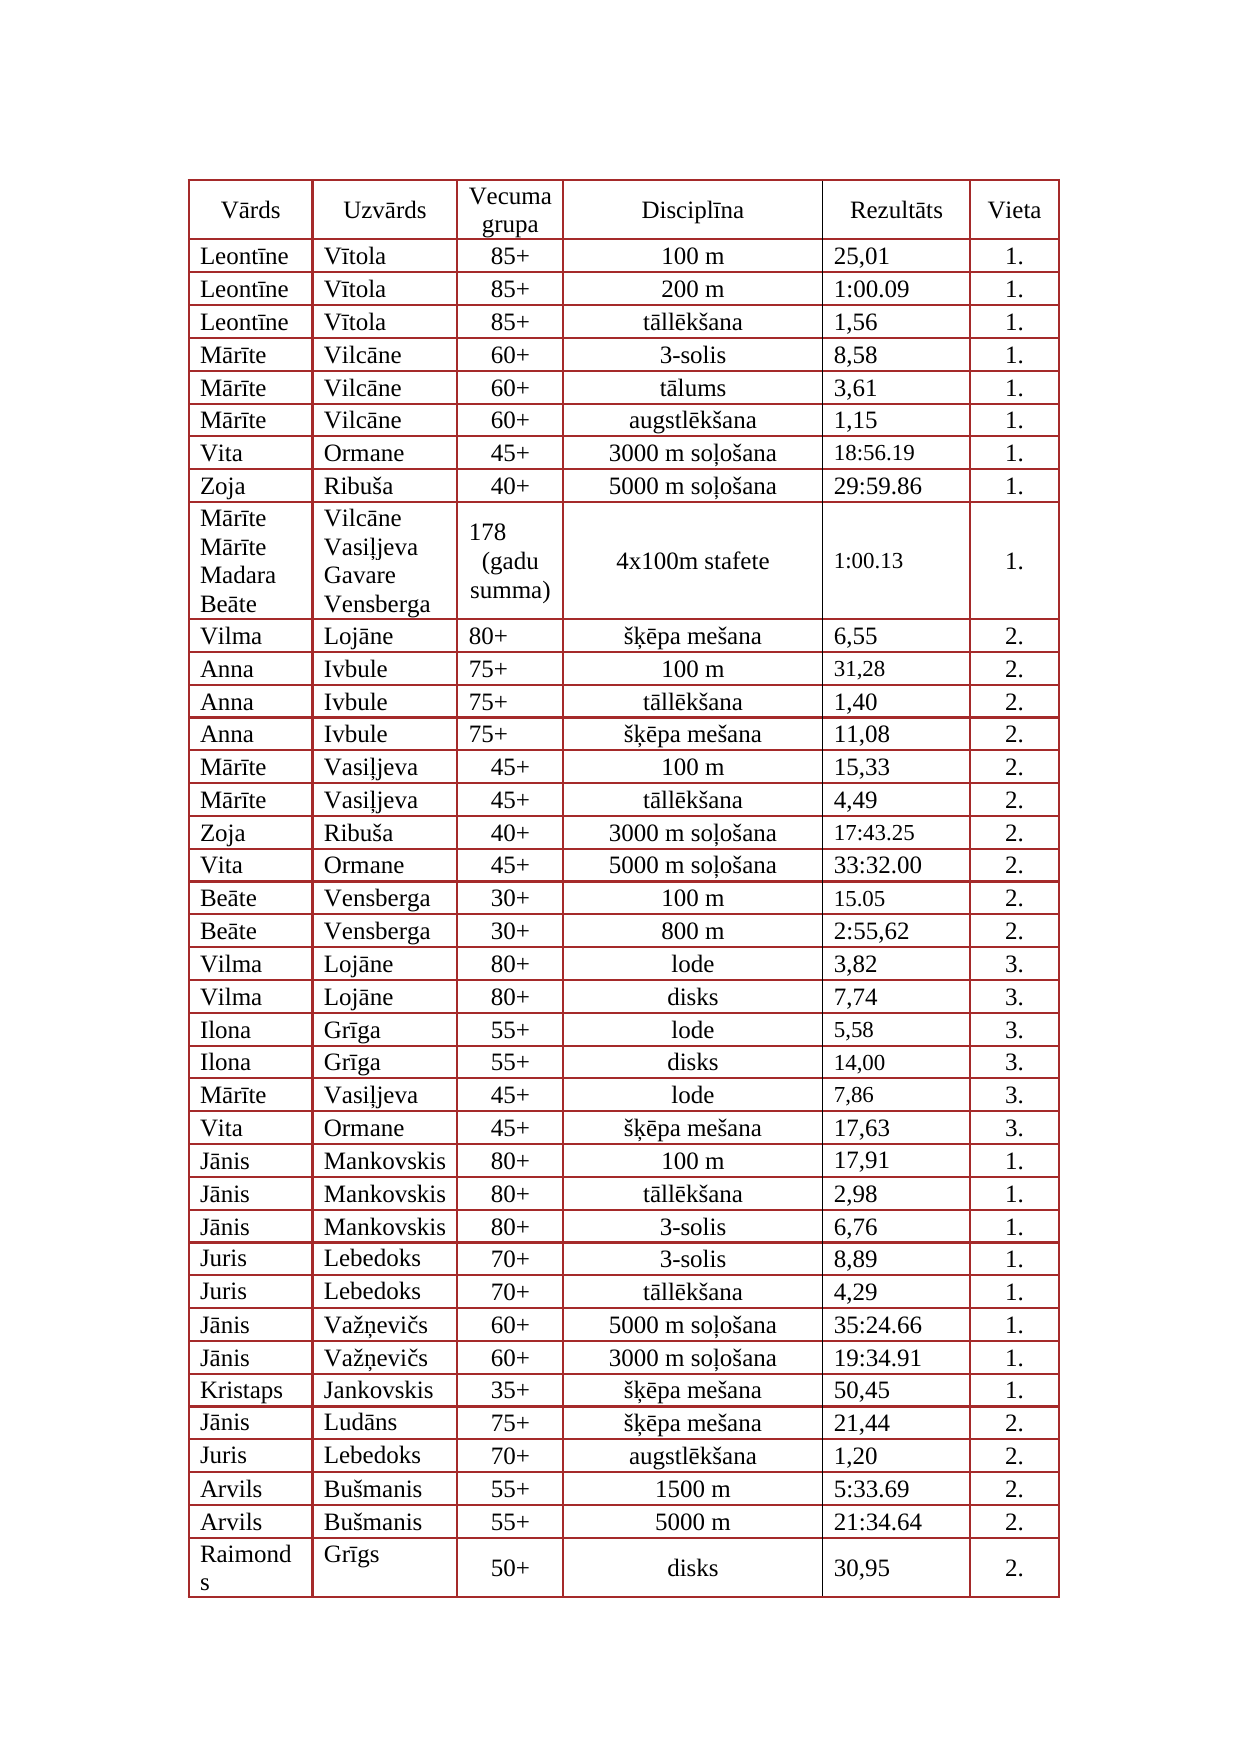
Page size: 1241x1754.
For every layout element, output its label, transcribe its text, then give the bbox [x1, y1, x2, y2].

table_cell 4,49 [823, 784, 969, 815]
table_cell 1. [971, 1276, 1058, 1307]
table_cell Lojāne [314, 620, 456, 651]
table_cell 45+ [458, 1079, 562, 1110]
table_cell 21,44 [823, 1408, 969, 1438]
table_cell Lebedoks [314, 1244, 456, 1274]
table_cell Lebedoks [314, 1276, 456, 1307]
table_cell Ormane [314, 437, 456, 468]
table_cell Ormane [314, 850, 456, 880]
table_cell 2. [971, 915, 1058, 946]
table_cell 3000 m soļošana [564, 437, 822, 468]
table_header Rezultāts [823, 181, 969, 238]
table_cell 3-solis [564, 1244, 822, 1274]
table_cell augstlēkšana [564, 405, 822, 435]
table_cell 75+ [458, 653, 562, 683]
table_cell šķēpa mešana [564, 1375, 822, 1405]
table_cell 100 m [564, 751, 822, 782]
table_cell tālums [564, 372, 822, 402]
table_cell Ilona [190, 1047, 311, 1077]
table_cell 1. [971, 1178, 1058, 1208]
table_cell Mārīte Mārīte Madara Beāte [257, 503, 311, 618]
table_cell 3,61 [823, 372, 969, 402]
table_header Vecuma grupa [458, 181, 562, 238]
table_cell 100 m [564, 653, 822, 683]
table_cell 2. [971, 719, 1058, 749]
table_cell 1. [971, 1145, 1058, 1176]
table_header Uzvārds [314, 181, 456, 238]
table_cell 60+ [458, 1309, 562, 1340]
table_cell Raimonds [190, 1539, 311, 1596]
table_cell 80+ [458, 1211, 562, 1241]
table_cell 1,15 [823, 405, 969, 435]
table_cell Ivbule [314, 686, 456, 716]
table_cell disks [564, 1539, 822, 1596]
table_cell Juris [190, 1244, 311, 1274]
table_cell 1. [971, 1244, 1058, 1274]
table_cell 6,76 [823, 1211, 969, 1241]
table_header Disciplīna [564, 181, 822, 238]
table_cell 1:00.13 [823, 503, 969, 618]
table_cell augstlēkšana [564, 1440, 822, 1471]
table_cell Juris [190, 1276, 311, 1307]
table_cell Jānis [190, 1178, 311, 1208]
table_cell Ivbule [314, 719, 456, 749]
table_cell 55+ [458, 1014, 562, 1044]
table_cell 2. [971, 1539, 1058, 1596]
table_cell 1,56 [823, 306, 969, 337]
table_cell Mārīte [190, 339, 311, 369]
table_cell 2,98 [823, 1178, 969, 1208]
table_cell Leontīne [190, 273, 311, 304]
table_cell Važņevičs [314, 1309, 456, 1340]
table_cell 60+ [458, 405, 562, 435]
table_cell 2. [971, 850, 1058, 880]
table_cell 17,63 [823, 1112, 969, 1143]
table_cell 1. [971, 470, 1058, 501]
table_cell 30,95 [823, 1539, 969, 1596]
table_cell 1. [971, 273, 1058, 304]
table_cell 55+ [458, 1473, 562, 1504]
table_cell Ormane [314, 1112, 456, 1143]
table_cell Zoja [190, 470, 311, 501]
table_cell 5000 m soļošana [564, 850, 822, 880]
table_cell Leontīne [190, 306, 311, 337]
table_cell 55+ [458, 1506, 562, 1537]
table_cell 3. [971, 981, 1058, 1012]
table_cell 4,29 [823, 1276, 969, 1307]
table_cell Zoja [190, 817, 311, 848]
table_cell 45+ [458, 437, 562, 468]
table_cell lode [564, 1079, 822, 1110]
table_cell 3-solis [564, 1211, 822, 1241]
table_cell 60+ [458, 339, 562, 369]
table_cell 30+ [458, 883, 562, 913]
table_cell Mārīte [190, 784, 311, 815]
table_cell Mārīte [190, 751, 311, 782]
table_cell Vensberga [314, 883, 456, 913]
table_cell 2. [971, 653, 1058, 683]
table_cell Beāte [190, 883, 311, 913]
table_cell Ribuša [314, 817, 456, 848]
table_cell 3. [971, 948, 1058, 979]
table_cell 3. [971, 1079, 1058, 1110]
table_cell lode [564, 1014, 822, 1044]
table_cell 45+ [458, 850, 562, 880]
table_cell 7,86 [823, 1079, 969, 1110]
table_cell 3,82 [823, 948, 969, 979]
table_cell 29:59.86 [823, 470, 969, 501]
table_cell 1,20 [823, 1440, 969, 1471]
table_cell Ivbule [314, 653, 456, 683]
table_cell Lojāne [314, 981, 456, 1012]
table_cell tāllēkšana [564, 1276, 822, 1307]
table_cell 1. [971, 240, 1058, 271]
table_cell Grīga [314, 1014, 456, 1044]
table_cell 14,00 [823, 1047, 969, 1077]
table_cell Ilona [190, 1014, 311, 1044]
table_cell Vita [190, 850, 311, 880]
table_cell Vītola [314, 273, 456, 304]
table_cell Jānis [190, 1145, 311, 1176]
table_cell 18:56.19 [823, 437, 969, 468]
table_cell 60+ [458, 372, 562, 402]
table_cell 1. [971, 1342, 1058, 1373]
table_cell 8,58 [823, 339, 969, 369]
table_cell 2. [971, 1408, 1058, 1438]
table_cell 80+ [458, 1178, 562, 1208]
table_cell 2. [971, 1473, 1058, 1504]
table_cell Vilcāne [314, 339, 456, 369]
table_cell Jānis [190, 1342, 311, 1373]
table_cell šķēpa mešana [564, 620, 822, 651]
table_cell 75+ [458, 686, 562, 716]
table_cell 40+ [458, 817, 562, 848]
table_cell Anna [190, 653, 311, 683]
table_cell 35+ [458, 1375, 562, 1405]
table_cell 35:24.66 [823, 1309, 969, 1340]
table_cell 45+ [458, 751, 562, 782]
table_cell Mankovskis [314, 1211, 456, 1241]
table_cell 70+ [458, 1440, 562, 1471]
table_cell lode [564, 948, 822, 979]
table_cell 50,45 [823, 1375, 969, 1405]
table_header Vieta [971, 181, 1058, 238]
table_cell 4x100m stafete [564, 503, 822, 618]
table_cell 2. [971, 817, 1058, 848]
table_cell 11,08 [823, 719, 969, 749]
table_cell 15.05 [823, 883, 969, 913]
table_cell 33:32.00 [823, 850, 969, 880]
table_cell 60+ [458, 1342, 562, 1373]
table_cell 1. [971, 437, 1058, 468]
table_cell 2. [971, 1440, 1058, 1471]
table_cell 1. [971, 1375, 1058, 1405]
table_cell Anna [190, 719, 311, 749]
table_cell 2:55,62 [823, 915, 969, 946]
table_cell 70+ [458, 1276, 562, 1307]
table_cell Vita [190, 1112, 311, 1143]
table_cell 17:43.25 [823, 817, 969, 848]
table_cell šķēpa mešana [564, 1408, 822, 1438]
table_cell 3. [971, 1014, 1058, 1044]
table_cell tāllēkšana [564, 1178, 822, 1208]
table_cell Jānis [190, 1211, 311, 1241]
table_cell 2. [971, 883, 1058, 913]
table_cell 17,91 [823, 1145, 969, 1176]
table_cell 3. [971, 1112, 1058, 1143]
table_cell Bušmanis [314, 1473, 456, 1504]
table_cell 1. [971, 503, 1058, 618]
table_cell Vensberga [314, 915, 456, 946]
table_cell Vītola [314, 240, 456, 271]
table_cell Vilma [190, 981, 311, 1012]
table_cell Mankovskis [314, 1178, 456, 1208]
table_cell 8,89 [823, 1244, 969, 1274]
table_cell 75+ [458, 719, 562, 749]
table_cell 75+ [458, 1408, 562, 1438]
table_cell 40+ [458, 470, 562, 501]
table_cell tāllēkšana [564, 306, 822, 337]
table_cell 100 m [564, 1145, 822, 1176]
table_cell Ludāns [314, 1408, 456, 1438]
table_cell 7,74 [823, 981, 969, 1012]
table_cell 2. [971, 620, 1058, 651]
table_cell 19:34.91 [823, 1342, 969, 1373]
table_header Vārds [190, 181, 311, 238]
table_cell 2. [971, 751, 1058, 782]
table_cell šķēpa mešana [564, 1112, 822, 1143]
table_cell tāllēkšana [564, 686, 822, 716]
table_cell tāllēkšana [564, 784, 822, 815]
table_cell Jānis [190, 1408, 311, 1438]
table_cell 85+ [458, 240, 562, 271]
table_cell Vilcāne [314, 372, 456, 402]
table_cell 1500 m [564, 1473, 822, 1504]
table_cell Juris [190, 1440, 311, 1471]
table_cell 5000 m soļošana [564, 470, 822, 501]
table_cell Leontīne [190, 240, 311, 271]
table_cell Vasiļjeva [314, 1079, 456, 1110]
table_cell Arvils [190, 1506, 311, 1537]
table_cell 21:34.64 [823, 1506, 969, 1537]
table_cell 178 (gadu summa) [458, 503, 562, 618]
table_cell 80+ [458, 948, 562, 979]
table_cell 5:33.69 [823, 1473, 969, 1504]
table_cell 1. [971, 1211, 1058, 1241]
table_cell 5,58 [823, 1014, 969, 1044]
table_cell 25,01 [823, 240, 969, 271]
table_cell 2. [971, 686, 1058, 716]
table_cell 3000 m soļošana [564, 1342, 822, 1373]
table_cell Vilma [190, 948, 311, 979]
table_cell Mārīte [190, 405, 311, 435]
table_cell 5000 m [564, 1506, 822, 1537]
table_cell 70+ [458, 1244, 562, 1274]
table_cell 6,55 [823, 620, 969, 651]
table_cell 80+ [458, 981, 562, 1012]
table_cell 80+ [458, 620, 562, 651]
table_cell disks [564, 981, 822, 1012]
table_cell Grīga [314, 1047, 456, 1077]
table_cell Vilma [190, 620, 311, 651]
table_cell Beāte [190, 915, 311, 946]
table_cell Anna [190, 686, 311, 716]
table_cell 15,33 [823, 751, 969, 782]
table_cell 100 m [564, 240, 822, 271]
table_cell 3000 m soļošana [564, 817, 822, 848]
table_cell Vilcāne Vasiļjeva Gavare Vensberga [396, 503, 456, 618]
table_cell 3. [971, 1047, 1058, 1077]
table_cell 1:00.09 [823, 273, 969, 304]
table_cell Ribuša [314, 470, 456, 501]
table_cell 1. [971, 339, 1058, 369]
table_cell 2. [971, 784, 1058, 815]
table_cell 3-solis [564, 339, 822, 369]
table_cell 45+ [458, 1112, 562, 1143]
table_cell disks [564, 1047, 822, 1077]
table_cell 50+ [458, 1539, 562, 1596]
table_cell Mankovskis [314, 1145, 456, 1176]
table_cell 1. [971, 405, 1058, 435]
table_cell 200 m [564, 273, 822, 304]
table_cell Lebedoks [314, 1440, 456, 1471]
table_cell Važņevičs [314, 1342, 456, 1373]
table_cell 85+ [458, 306, 562, 337]
table_cell Mārīte [190, 372, 311, 402]
table_cell 1. [971, 372, 1058, 402]
table_cell 1. [971, 306, 1058, 337]
table_cell Vasiļjeva [314, 751, 456, 782]
table_cell Vītola [314, 306, 456, 337]
table_cell 5000 m soļošana [564, 1309, 822, 1340]
table_cell Grīgs [314, 1539, 456, 1596]
table_cell Mārīte [190, 1079, 311, 1110]
table_cell 85+ [458, 273, 562, 304]
table_cell 31,28 [823, 653, 969, 683]
table_cell Vasiļjeva [314, 784, 456, 815]
table_cell Arvils [190, 1473, 311, 1504]
table_cell 2. [971, 1506, 1058, 1537]
table_cell šķēpa mešana [564, 719, 822, 749]
table_cell 1. [971, 1309, 1058, 1340]
table_cell Bušmanis [314, 1506, 456, 1537]
table_cell Vita [190, 437, 311, 468]
table_cell Kristaps [190, 1375, 311, 1405]
table_cell Vilcāne [314, 405, 456, 435]
table_cell 55+ [458, 1047, 562, 1077]
table_cell 30+ [458, 915, 562, 946]
table_cell 45+ [458, 784, 562, 815]
table_cell 1,40 [823, 686, 969, 716]
table_cell 100 m [564, 883, 822, 913]
table_cell 80+ [458, 1145, 562, 1176]
table_cell Jānis [190, 1309, 311, 1340]
table_cell Jankovskis [314, 1375, 456, 1405]
table_cell 800 m [564, 915, 822, 946]
table_cell Lojāne [314, 948, 456, 979]
